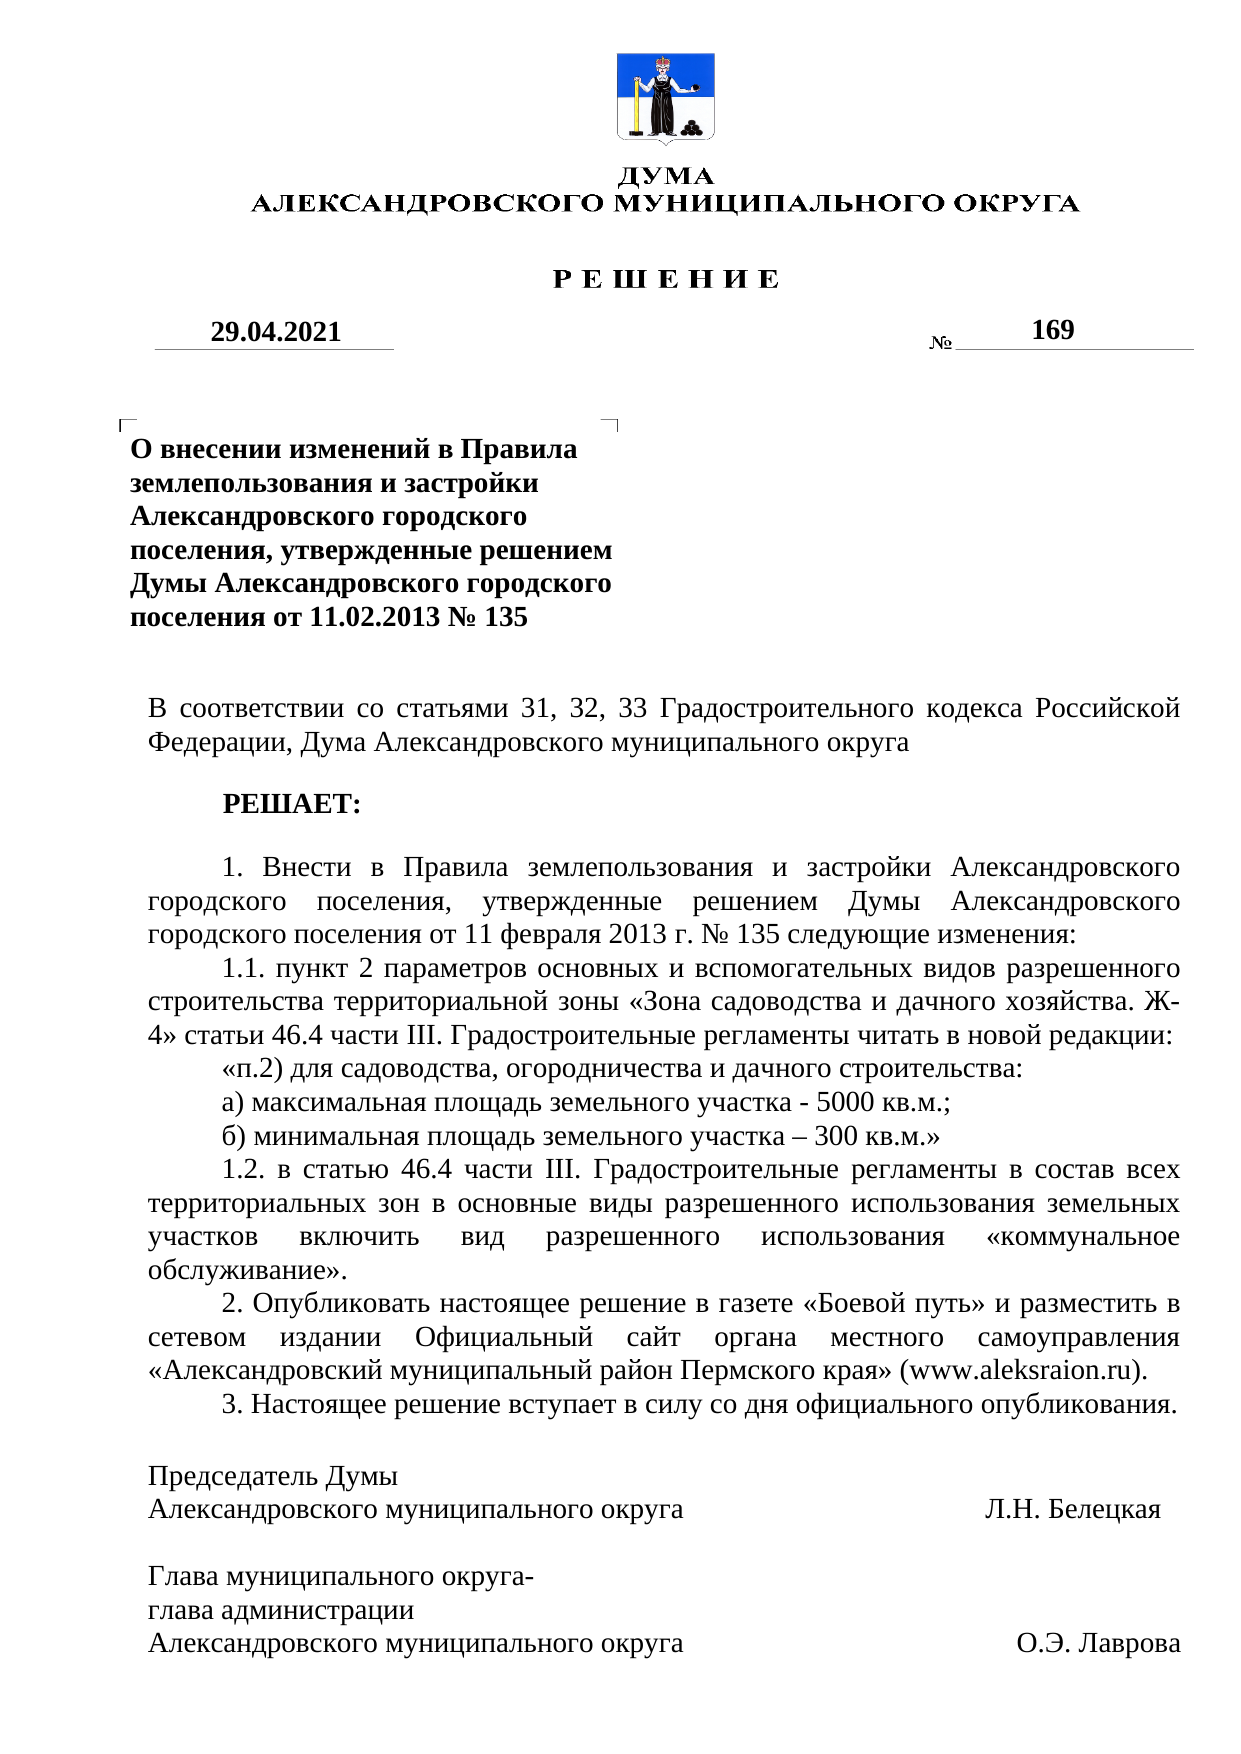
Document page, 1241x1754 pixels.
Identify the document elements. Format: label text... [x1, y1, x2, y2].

text Александровского муниципального округа Л.Н. Белецкая [148, 1491, 1181, 1525]
text решает: [148, 787, 1181, 820]
text а) максимальная площадь земельного участка - 5000 кв.м.; [148, 1084, 1181, 1118]
text Председатель Думы [148, 1458, 1181, 1491]
text 1. Внести в Правила землепользования и застройки Александровского городского поселения, утвержденные решением Думы Александровского городского поселения от 11 февраля 2013 г. № 135 следующие изменения: [148, 849, 1181, 950]
text 1.1. пункт 2 параметров основных и вспомогательных видов разрешенного строительства территориальной зоны «Зона садоводства и дачного хозяйства. Ж-4» статьи 46.4 части III. Градостроительные регламенты читать в новой редакции: [148, 950, 1181, 1051]
text глава администрации [148, 1592, 1181, 1626]
text 2. Опубликовать настоящее решение в газете «Боевой путь» и разместить в сетевом издании Официальный сайт органа местного самоуправления «Александровский муниципальный район Пермского края» (www.aleksraion.ru). [148, 1285, 1181, 1386]
text 1.2. в статью 46.4 части III. Градостроительные регламенты в состав всех территориальных зон в основные виды разрешенного использования земельных участков включить вид разрешенного использования «коммунальное обслуживание». [148, 1151, 1181, 1285]
text Александровского муниципального округа О.Э. Лаврова [148, 1626, 1181, 1659]
text 3. Настоящее решение вступает в силу со дня официального опубликования. [148, 1386, 1181, 1419]
text Глава муниципального округа- [148, 1558, 1181, 1592]
text б) минимальная площадь земельного участка – 300 кв.м.» [148, 1118, 1181, 1151]
text «п.2) для садоводства, огородничества и дачного строительства: [148, 1051, 1181, 1084]
picture [119, 24, 1194, 432]
text В соответствии со статьями 31, 32, 33 Градостроительного кодекса Российской Федерации, Дума Александровского муниципального округа [148, 690, 1181, 757]
